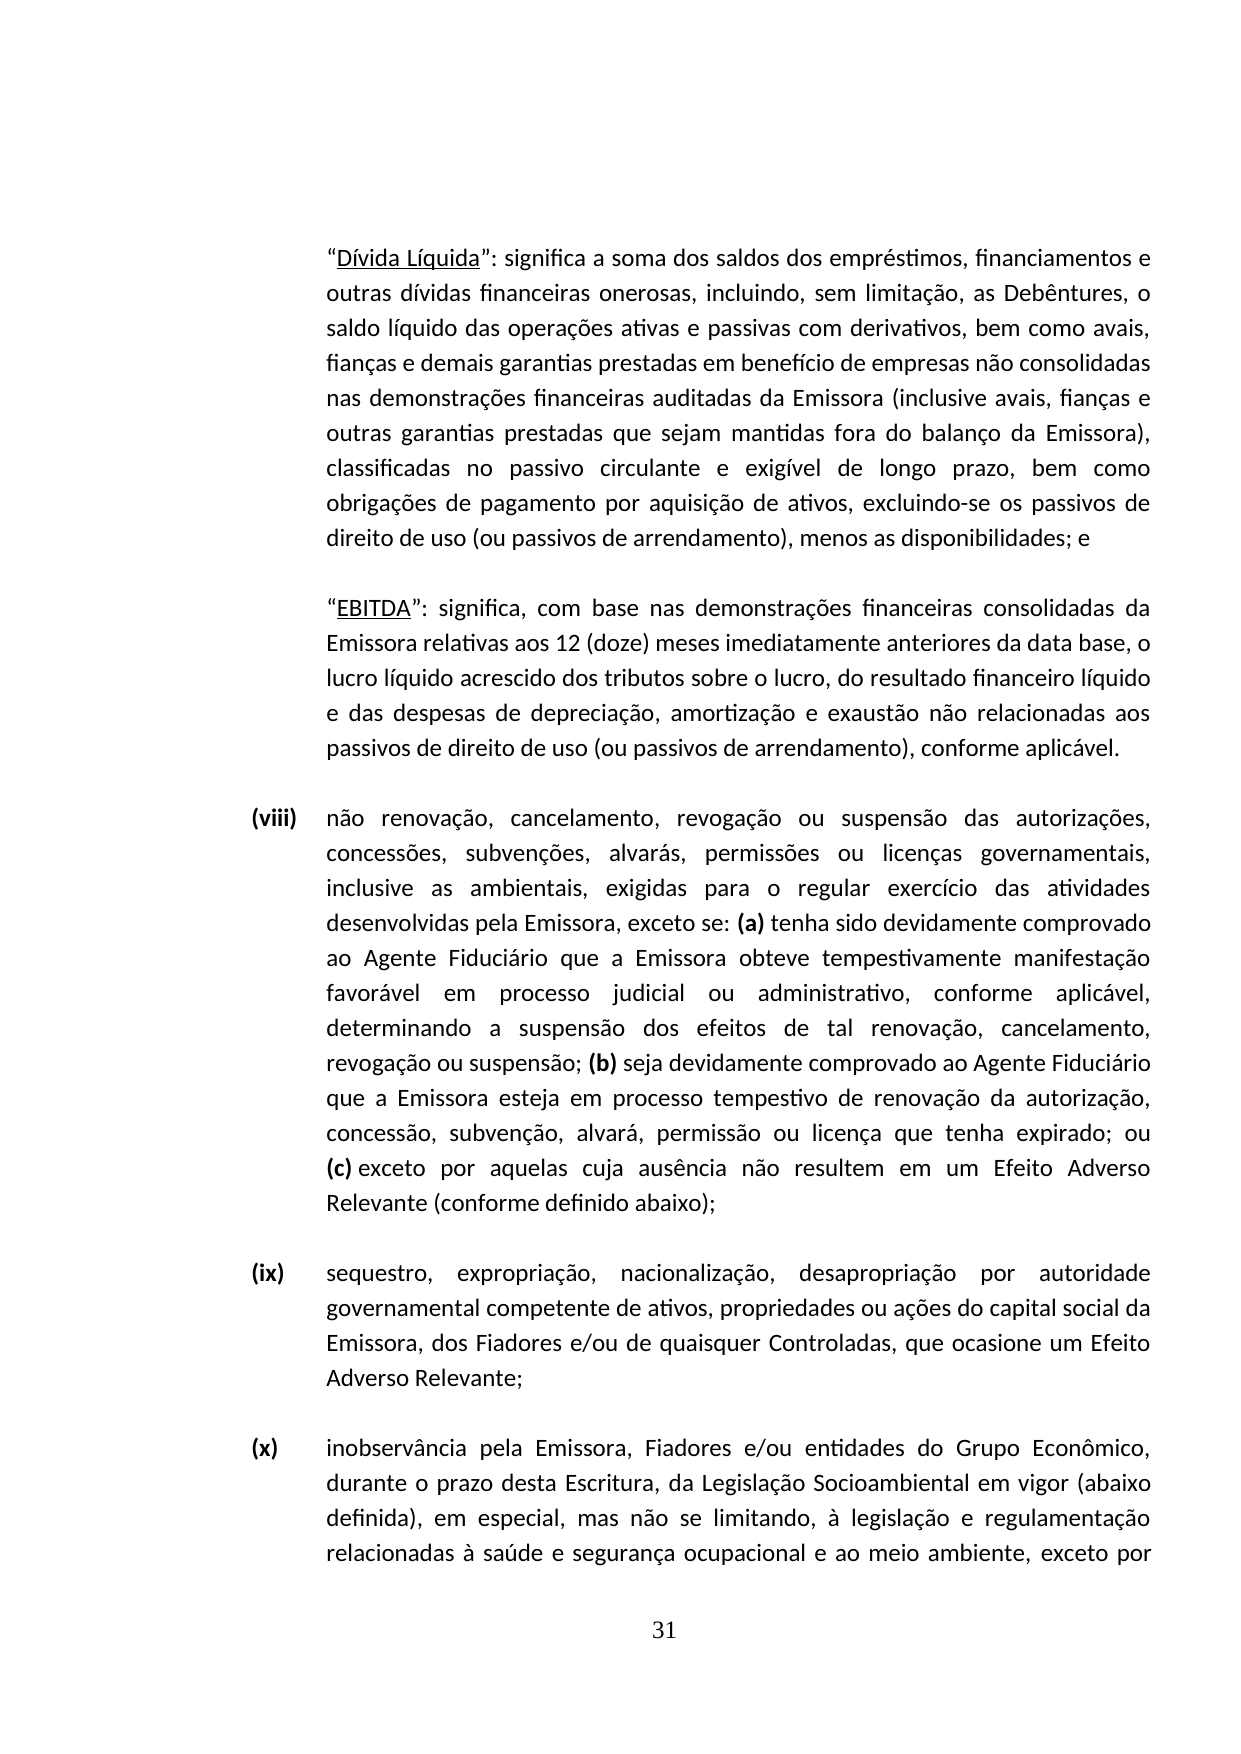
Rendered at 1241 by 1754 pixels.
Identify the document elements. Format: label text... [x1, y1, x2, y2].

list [251, 1432, 1152, 1567]
list sequestro, expropriação, nacionalização, desapropriação por autoridade governamental competente de ativos, propriedades ou ações do capital social da Emissora, dos Fiadores e/ou de quaisquer Controladas, que ocasione um Efeito Adverso Relevante; [251, 1257, 1152, 1392]
list “Dívida Líquida”: significa a soma dos saldos dos empréstimos, financiamentos e outras dívidas financeiras onerosas, incluindo, sem limitação, as Debêntures, o saldo líquido das operações ativas e passivas com derivativos, bem como avais, fianças e demais garantias prestadas em benefício de empresas não consolidadas nas demonstrações financeiras auditadas da Emissora (inclusive avais, fianças e outras garantias prestadas que sejam mantidas fora do balanço da Emissora), classificadas no passivo circulante e exigível de longo prazo, bem como obrigações de pagamento por aquisição de ativos, excluindo-se os passivos de direito de uso (ou passivos de arrendamento), menos as disponibilidades; e [326, 242, 1152, 552]
list “EBITDA”: significa, com base nas demonstrações financeiras consolidadas da Emissora relativas aos 12 (doze) meses imediatamente anteriores da data base, o lucro líquido acrescido dos tributos sobre o lucro, do resultado financeiro líquido e das despesas de depreciação, amortização e exaustão não relacionadas aos passivos de direito de uso (ou passivos de arrendamento), conforme aplicável. [326, 592, 1152, 762]
list não renovação, cancelamento, revogação ou suspensão das autorizações, concessões, subvenções, alvarás, permissões ou licenças governamentais, inclusive as ambientais, exigidas para o regular exercício das atividades desenvolvidas pela Emissora, exceto se: (a) tenha sido devidamente comprovado ao Agente Fiduciário que a Emissora obteve tempestivamente manifestação favorável em processo judicial ou administrativo, conforme aplicável, determinando a suspensão dos efeitos de tal renovação, cancelamento, revogação ou suspensão; (b) seja devidamente comprovado ao Agente Fiduciário que a Emissora esteja em processo tempestivo de renovação da autorização, concessão, subvenção, alvará, permissão ou licença que tenha expirado; ou (c) exceto por aquelas cuja ausência não resultem em um Efeito Adverso Relevante (conforme definido abaixo); [251, 802, 1152, 1217]
